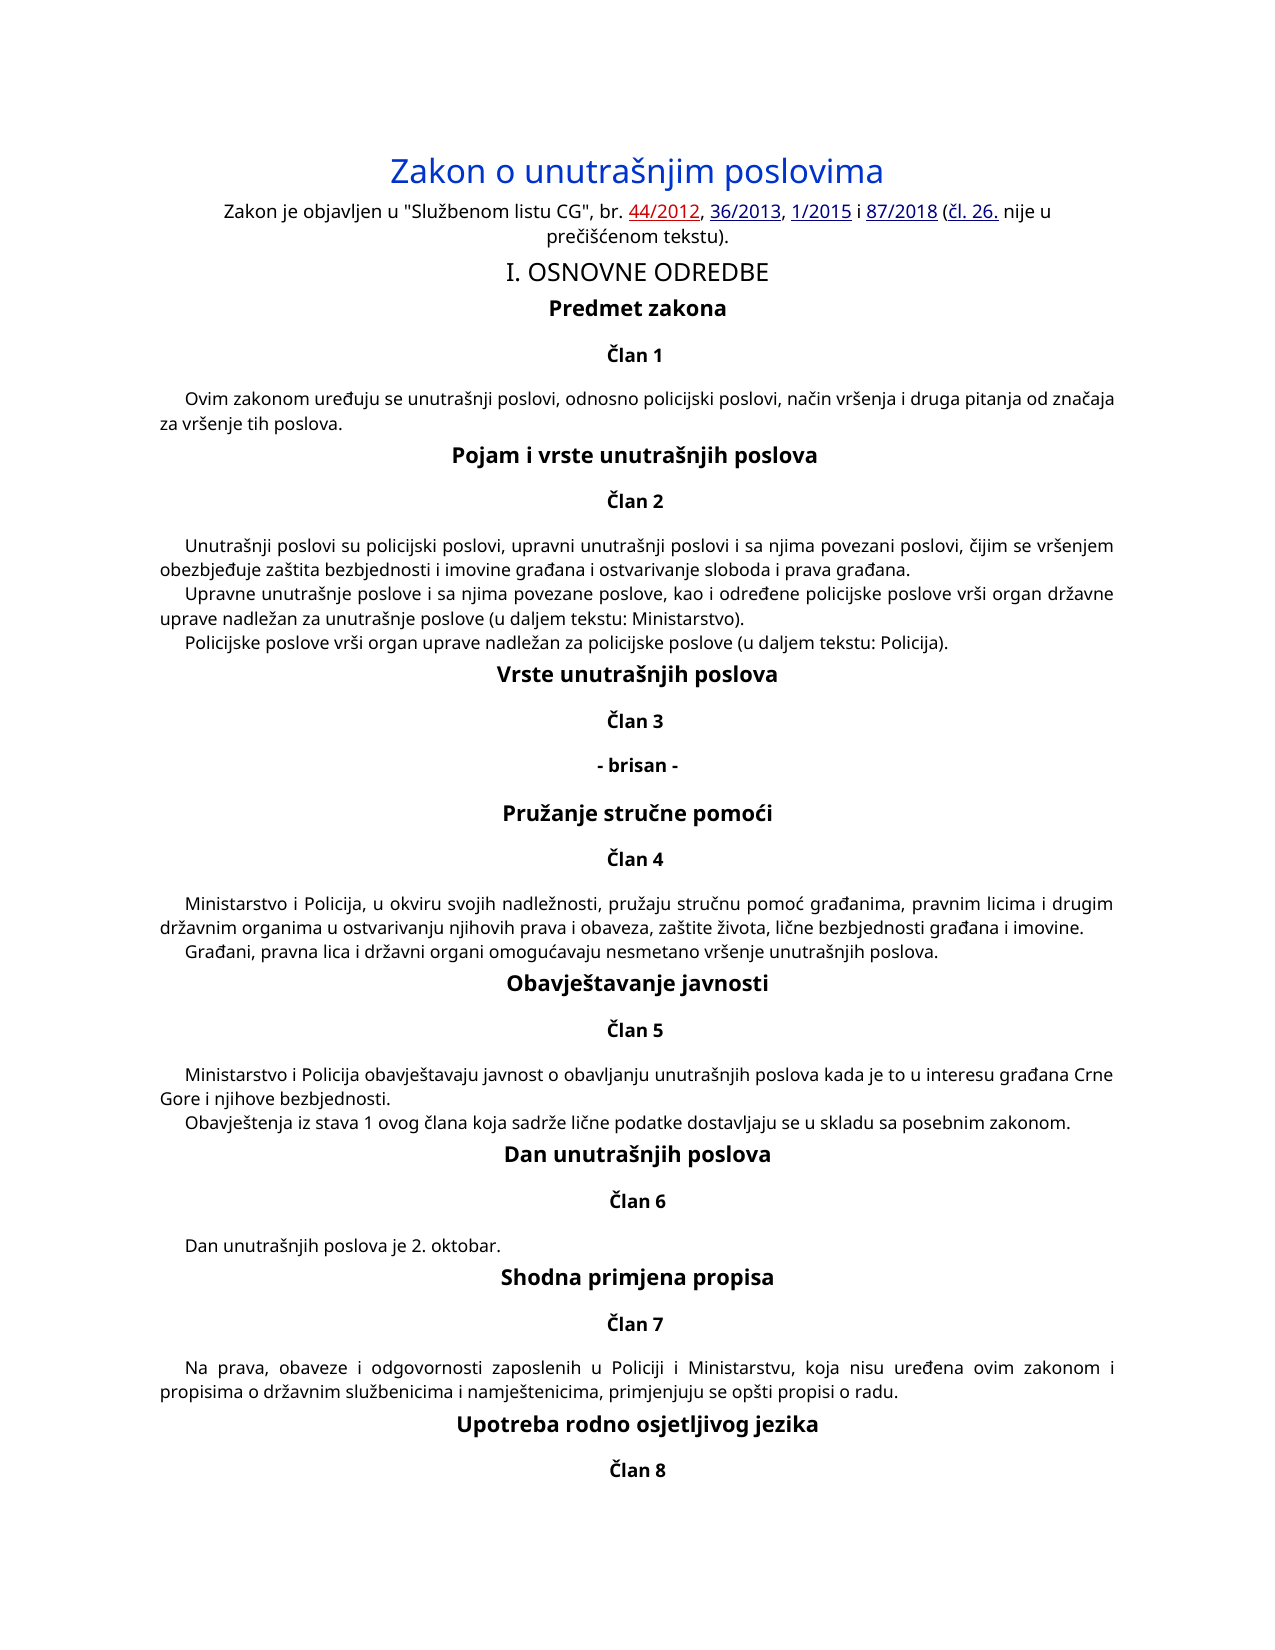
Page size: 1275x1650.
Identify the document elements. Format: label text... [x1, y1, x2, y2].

text Član 6 [148, 1188, 1127, 1214]
text Građani, pravna lica i državni organi omogućavaju nesmetano vršenje unutrašnjih poslova. [159, 939, 1115, 964]
text Shodna primjena propisa [148, 1262, 1127, 1292]
text Obavještenja iz stava 1 ovog člana koja sadrže lične podatke dostavljaju se u skladu sa posebnim zakonom. [159, 1110, 1115, 1134]
text - brisan - [148, 753, 1127, 778]
text Ovim zakonom uređuju se unutrašnji poslovi, odnosno policijski poslovi, način vršenja i druga pitanja od značaja za vršenje tih poslova. [159, 387, 1115, 435]
text Zakon je objavljen u "Službenom listu CG", br. 44/2012, 36/2013, 1/2015 i 87/2018 (čl. 26. nije u prečišćenom tekstu). [178, 198, 1097, 249]
text Član 7 ﻿ [148, 1311, 1127, 1336]
text Ministarstvo i Policija obavještavaju javnost o obavljanju unutrašnjih poslova kada je to u interesu građana Crne Gore i njihove bezbjednosti. [159, 1062, 1115, 1110]
text Na prava, obaveze i odgovornosti zaposlenih u Policiji i Ministarstvu, koja nisu uređena ovim zakonom i propisima o državnim službenicima i namještenicima, primjenjuju se opšti propisi o radu. [159, 1356, 1115, 1404]
text Vrste unutrašnjih poslova [148, 659, 1127, 689]
text Unutrašnji poslovi su policijski poslovi, upravni unutrašnji poslovi i sa njima povezani poslovi, čijim se vršenjem obezbjeđuje zaštita bezbjednosti i imovine građana i ostvarivanje sloboda i prava građana. [159, 533, 1115, 582]
text I. OSNOVNE ODREDBE [148, 254, 1127, 288]
text Obavještavanje javnosti [148, 968, 1127, 998]
text Član 4 ﻿ [148, 846, 1127, 872]
text Upotreba rodno osjetljivog jezika [148, 1409, 1127, 1438]
text Policijske poslove vrši organ uprave nadležan za policijske poslove (u daljem tekstu: Policija). [159, 630, 1115, 654]
text Predmet zakona [148, 293, 1127, 323]
text Član 8 [148, 1458, 1127, 1483]
text Član 3 ﻿ [148, 708, 1127, 734]
text Zakon o unutrašnjim poslovima [148, 148, 1127, 193]
text Dan unutrašnjih poslova [148, 1139, 1127, 1169]
text Član 2 ﻿ [148, 489, 1127, 514]
text Dan unutrašnjih poslova je 2. oktobar. [159, 1233, 1115, 1257]
text Ministarstvo i Policija, u okviru svojih nadležnosti, pružaju stručnu pomoć građanima, pravnim licima i drugim državnim organima u ostvarivanju njihovih prava i obaveza, zaštite života, lične bezbjednosti građana i imovine. [159, 891, 1115, 939]
text Pružanje stručne pomoći [148, 797, 1127, 827]
text Član 1 ﻿ [148, 342, 1127, 368]
text Član 5 ﻿ [148, 1017, 1127, 1043]
text Upravne unutrašnje poslove i sa njima povezane poslove, kao i određene policijske poslove vrši organ državne uprave nadležan za unutrašnje poslove (u daljem tekstu: Ministarstvo). [159, 582, 1115, 630]
text Pojam i vrste unutrašnjih poslova ﻿ [148, 440, 1127, 470]
